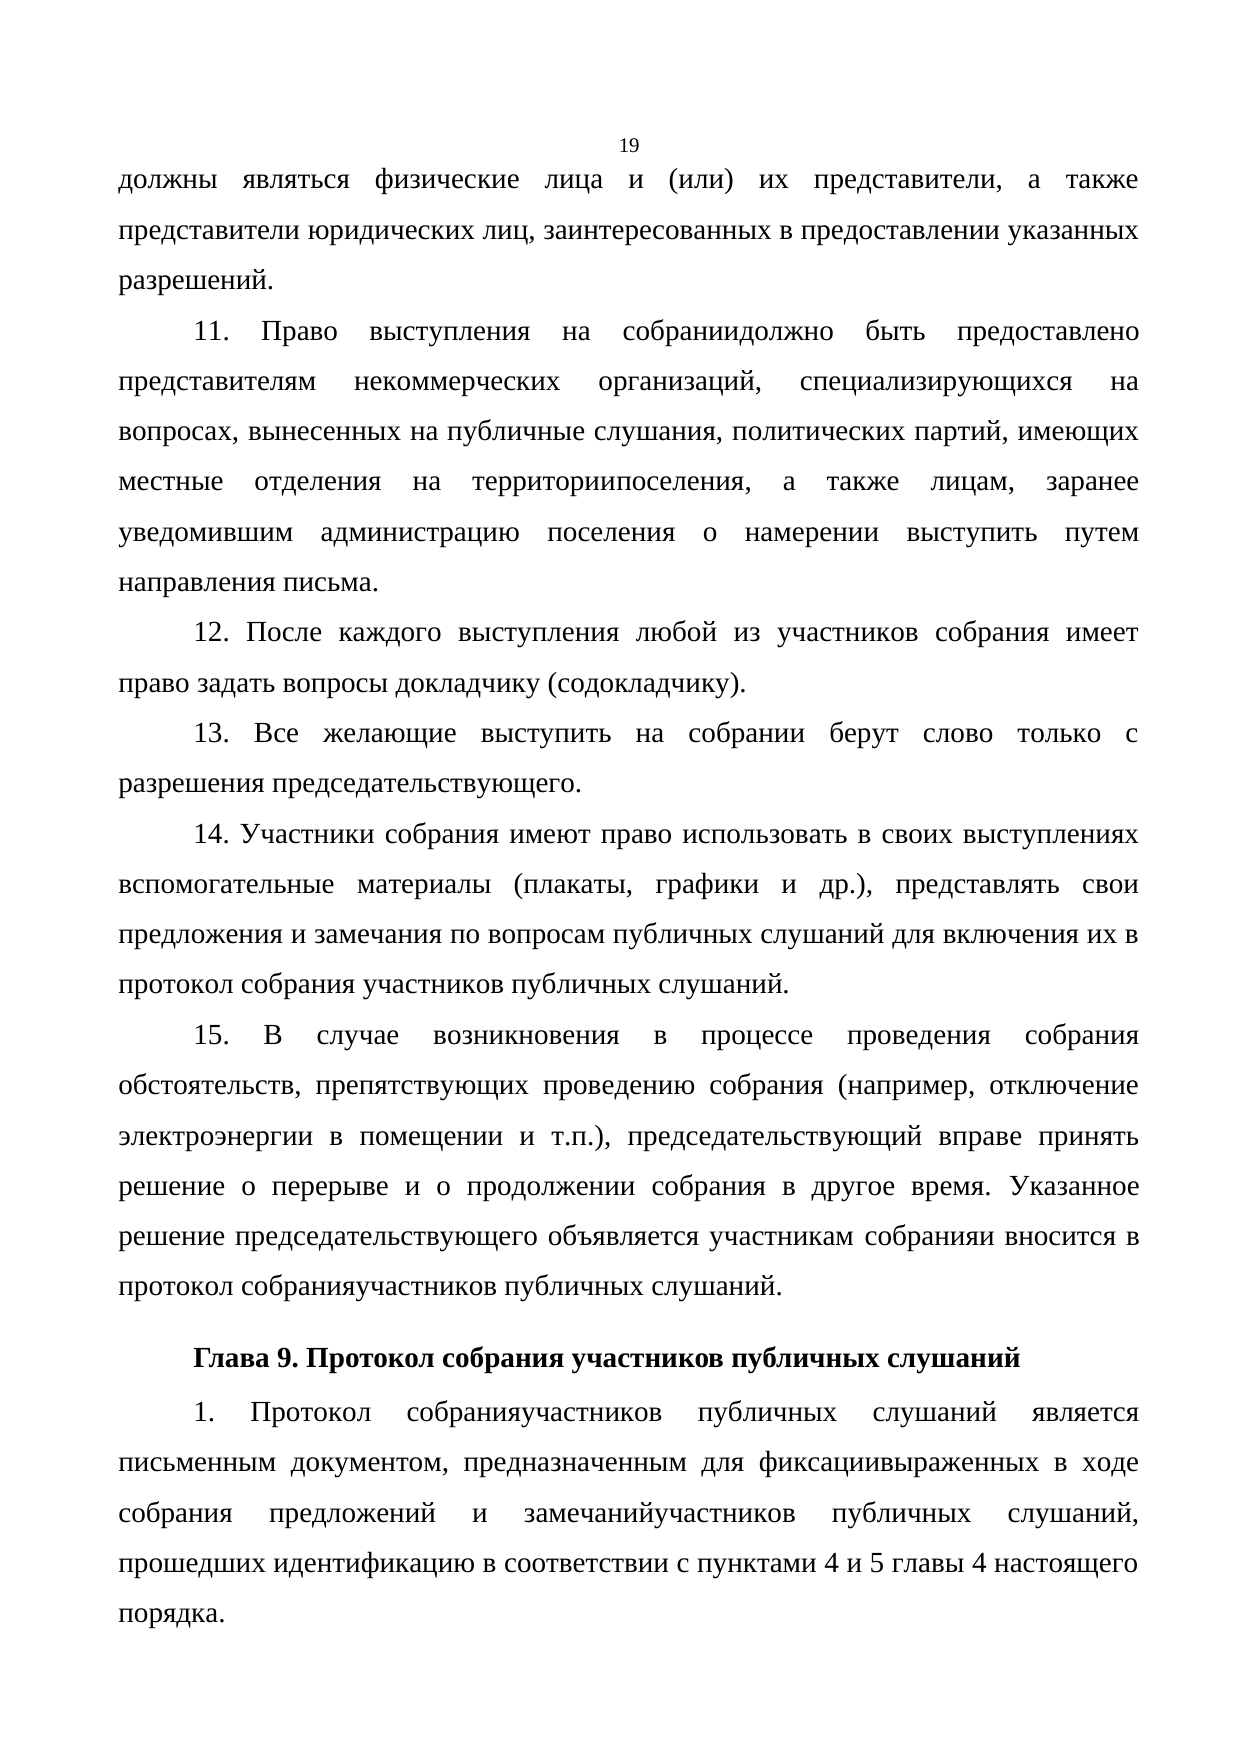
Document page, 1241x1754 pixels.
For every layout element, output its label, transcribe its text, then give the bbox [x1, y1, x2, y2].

text 11. Право выступления на собраниидолжно быть предоставлено представителям некоммерческих организаций, специализирующихся на вопросах, вынесенных на публичные слушания, политических партий, имеющих местные отделения на территориипоселения, а также лицам, заранее уведомившим администрацию поселения о намерении выступить путем направления письма. [118, 313, 1140, 598]
text 14. Участники собрания имеют право использовать в своих выступлениях вспомогательные материалы (плакаты, графики и др.), представлять свои предложения и замечания по вопросам публичных слушаний для включения их в протокол собрания участников публичных слушаний. [118, 816, 1140, 1000]
text 15. В случае возникновения в процессе проведения собрания обстоятельств, препятствующих проведению собрания (например, отключение электроэнергии в помещении и т.п.), председательствующий вправе принять решение о перерыве и о продолжении собрания в другое время. Указанное решение председательствующего объявляется участникам собранияи вносится в протокол собранияучастников публичных слушаний. [118, 1017, 1140, 1302]
text 13. Все желающие выступить на собрании берут слово только с разрешения председательствующего. [118, 715, 1140, 799]
text 12. После каждого выступления любой из участников собрания имеет право задать вопросы докладчику (содокладчику). [118, 614, 1140, 698]
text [118, 162, 1140, 296]
subtitle Глава 9. Протокол собрания участников публичных слушаний [118, 1340, 1140, 1373]
text 1. Протокол собранияучастников публичных слушаний является письменным документом, предназначенным для фиксациивыраженных в ходе собрания предложений и замечанийучастников публичных слушаний, прошедших идентификацию в соответствии с пунктами 4 и 5 главы 4 настоящего порядка. [118, 1394, 1140, 1629]
